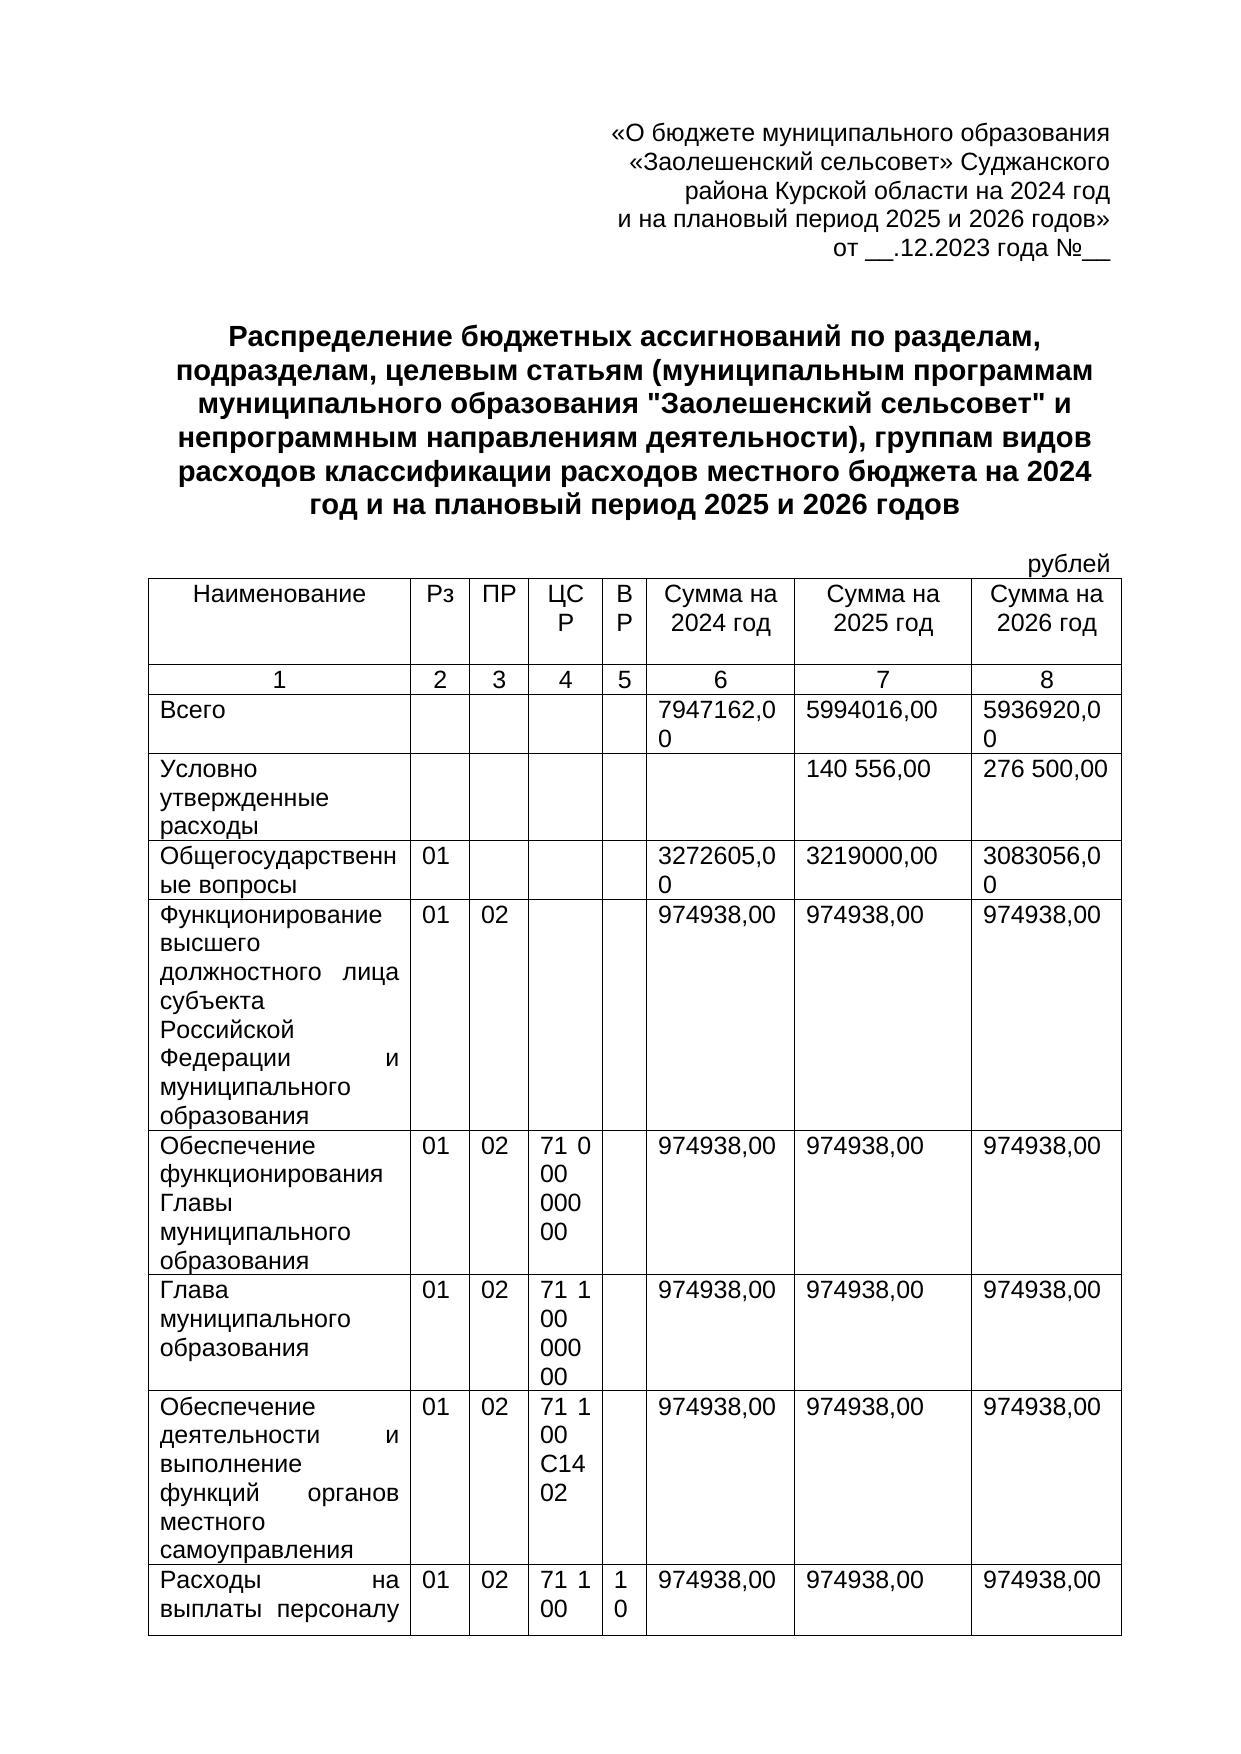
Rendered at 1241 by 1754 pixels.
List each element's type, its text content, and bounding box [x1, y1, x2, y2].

table_cell [603, 695, 646, 753]
table_cell [470, 695, 528, 753]
table_cell [647, 754, 794, 840]
table_cell 5994016,00 [795, 695, 971, 753]
table_cell 02 [470, 1131, 528, 1274]
table_cell 02 [470, 1391, 528, 1564]
table_cell 02 [470, 900, 528, 1129]
table_cell [603, 1131, 646, 1274]
table_cell 974938,00 [647, 900, 794, 1129]
table_cell 7 [795, 665, 971, 694]
table_cell [603, 900, 646, 1129]
table_header ПР [470, 579, 528, 664]
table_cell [149, 1565, 410, 1635]
table_cell 974938,00 [647, 1131, 794, 1274]
text и на плановый период 2025 и 2026 годов» [159, 204, 1110, 233]
table_cell 974938,00 [647, 1565, 794, 1635]
table_cell [603, 1275, 646, 1390]
text от __.12.2023 года №__ [159, 233, 1110, 262]
table_cell Глава муниципального образования [149, 1275, 410, 1390]
table_cell 01 [411, 900, 469, 1129]
table_cell 3272605,00 [647, 841, 794, 898]
table_cell 3 [470, 665, 528, 694]
table_cell 974938,00 [647, 1391, 794, 1564]
table_cell 71 0 00 00000 [529, 1131, 602, 1274]
table_cell 100 [603, 1565, 646, 1635]
text «Заолешенский сельсовет» Суджанского [159, 147, 1110, 176]
table_cell 974938,00 [972, 900, 1121, 1129]
table_cell [603, 1391, 646, 1564]
table_header Сумма на 2024 год [647, 579, 794, 664]
table_cell [411, 754, 469, 840]
text района Курской области на 2024 год [159, 176, 1110, 204]
table_cell 4 [529, 665, 602, 694]
table_header ЦСР [529, 579, 602, 664]
table_cell Всего [149, 695, 410, 753]
table_cell 01 [411, 1275, 469, 1390]
table_cell 974938,00 [795, 1391, 971, 1564]
table_header Рз [411, 579, 469, 664]
table_cell [529, 900, 602, 1129]
table_cell 276 500,00 [972, 754, 1121, 840]
table_cell 2 [411, 665, 469, 694]
table_cell 71 1 00 С1402 [529, 1391, 602, 1564]
table_cell 02 [470, 1565, 528, 1635]
table_cell [411, 695, 469, 753]
table_cell [529, 841, 602, 898]
table_cell [603, 754, 646, 840]
table_cell 71 1 00 С1402 [529, 1565, 602, 1635]
table_cell Обеспечение функционирования Главы муниципального образования [149, 1131, 410, 1274]
table_cell 6 [647, 665, 794, 694]
text «О бюджете муниципального образования [159, 118, 1110, 147]
table_cell [470, 754, 528, 840]
table_cell [529, 754, 602, 840]
table_cell 974938,00 [795, 1565, 971, 1635]
table_cell Обеспечение деятельности и выполнение функций органов местного самоуправления [149, 1391, 410, 1564]
table_cell 5936920,00 [972, 695, 1121, 753]
table_cell 01 [411, 1131, 469, 1274]
table_cell 71 1 00 00000 [529, 1275, 602, 1390]
table_cell 140 556,00 [795, 754, 971, 840]
table_cell 5 [603, 665, 646, 694]
table_cell 974938,00 [647, 1275, 794, 1390]
table_cell 8 [972, 665, 1121, 694]
table_cell 3083056,00 [972, 841, 1121, 898]
text рублей [159, 549, 1110, 578]
table_cell [470, 841, 528, 898]
table_cell 974938,00 [972, 1565, 1121, 1635]
table_cell 974938,00 [972, 1391, 1121, 1564]
table_header Сумма на 2025 год [795, 579, 971, 664]
table_cell 3219000,00 [795, 841, 971, 898]
table_header Наименование [149, 579, 410, 664]
table_cell 02 [470, 1275, 528, 1390]
table_cell 1 [149, 665, 410, 694]
table_cell 01 [411, 1565, 469, 1635]
table_cell 974938,00 [795, 1131, 971, 1274]
table_cell 974938,00 [972, 1131, 1121, 1274]
table_cell Общегосударственные вопросы [149, 841, 410, 898]
table_cell 974938,00 [795, 1275, 971, 1390]
table_cell Функционирование высшего должностного лица субъекта Российской Федерации и муниципального образования [149, 900, 410, 1129]
table_header Сумма на 2026 год [972, 579, 1121, 664]
table_cell 01 [411, 1391, 469, 1564]
text Распределение бюджетных ассигнований по разделам, подразделам, целевым статьям (муниципальным программам муниципального образования "Заолешенский сельсовет" и непрограммным направлениям деятельности), группам видов расходов классификации расходов местного бюджета на 2024 год и на плановый период 2025 и 2026 годов [159, 319, 1110, 521]
table_cell Условно утвержденные расходы [149, 754, 410, 840]
table_cell 974938,00 [795, 900, 971, 1129]
table_cell [603, 841, 646, 898]
table_cell 01 [411, 841, 469, 898]
table_cell 974938,00 [972, 1275, 1121, 1390]
table_cell [529, 695, 602, 753]
table_cell 7947162,00 [647, 695, 794, 753]
table_header ВР [603, 579, 646, 664]
